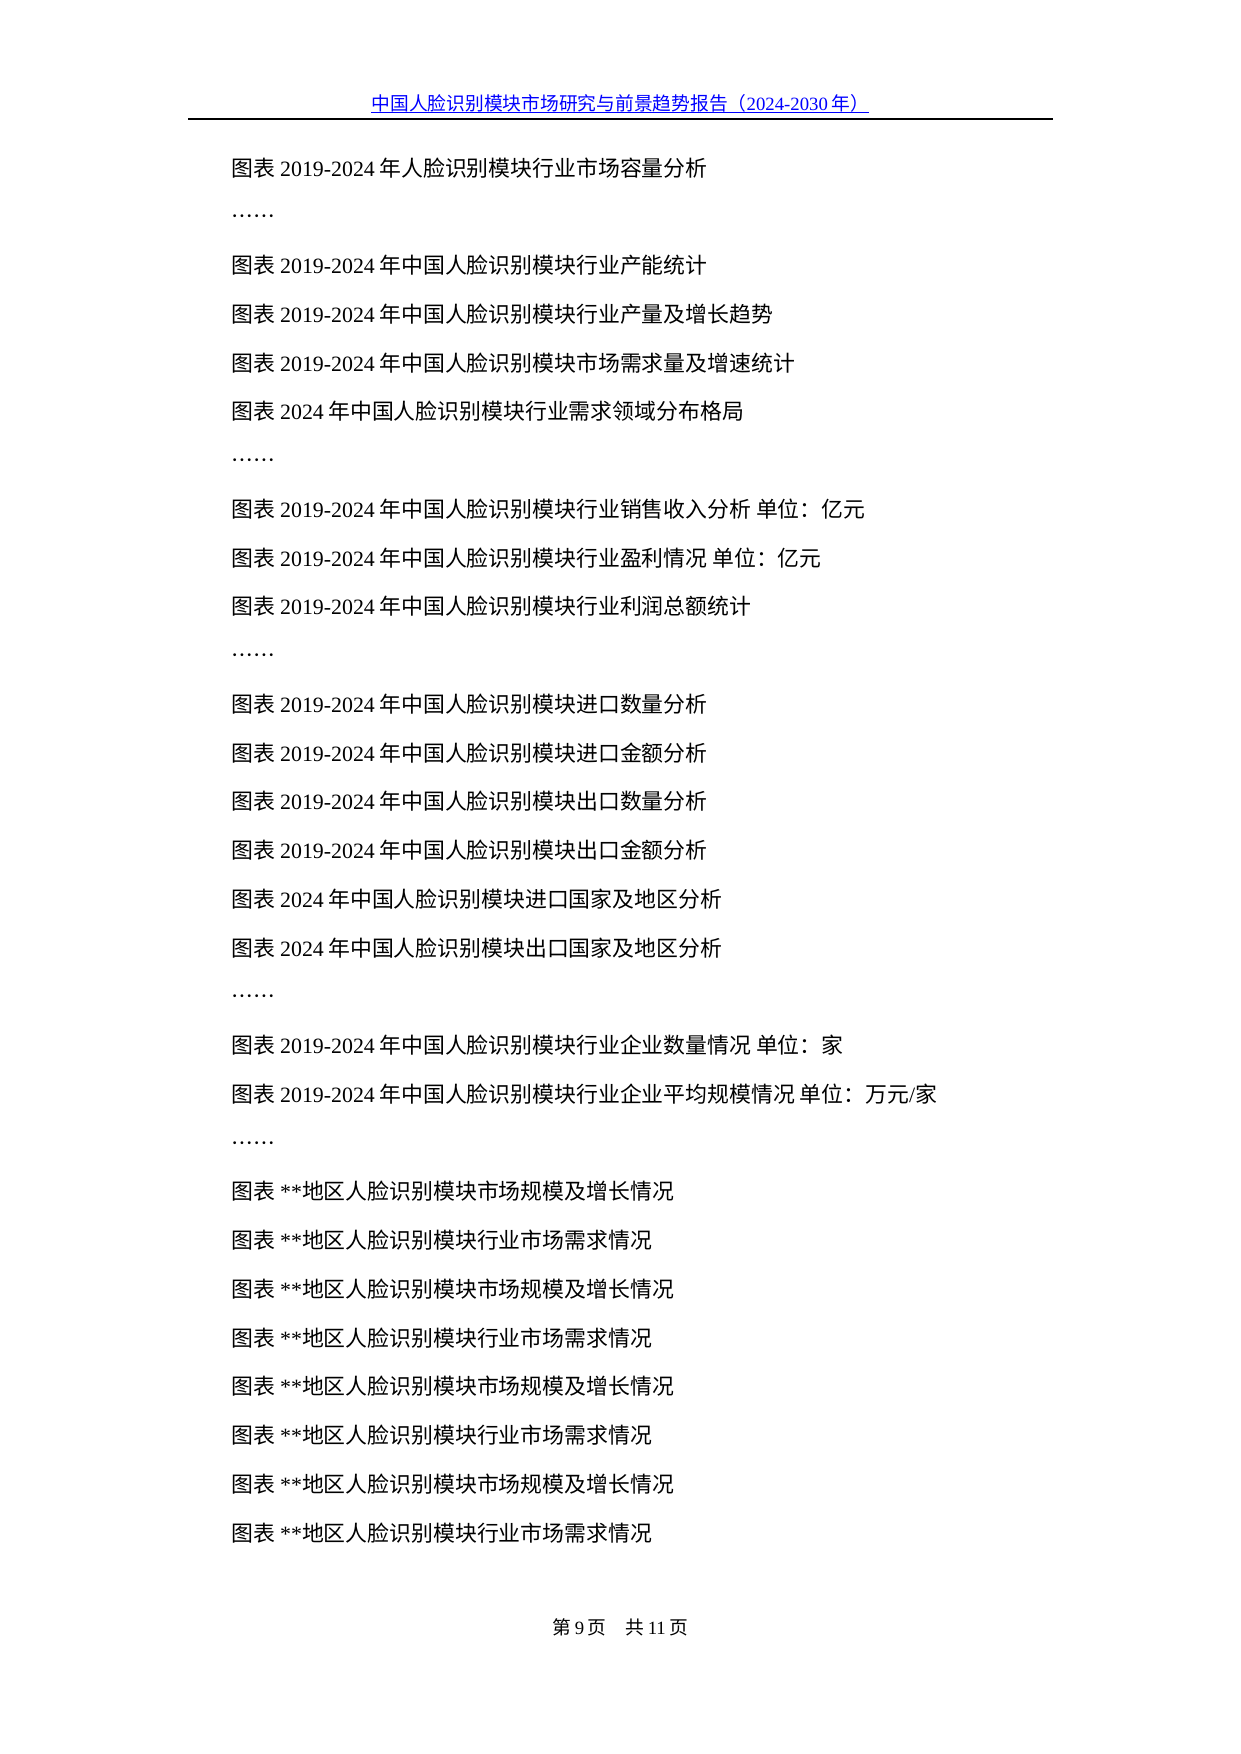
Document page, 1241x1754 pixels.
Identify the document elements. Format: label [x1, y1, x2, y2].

text [187, 150, 1053, 1548]
